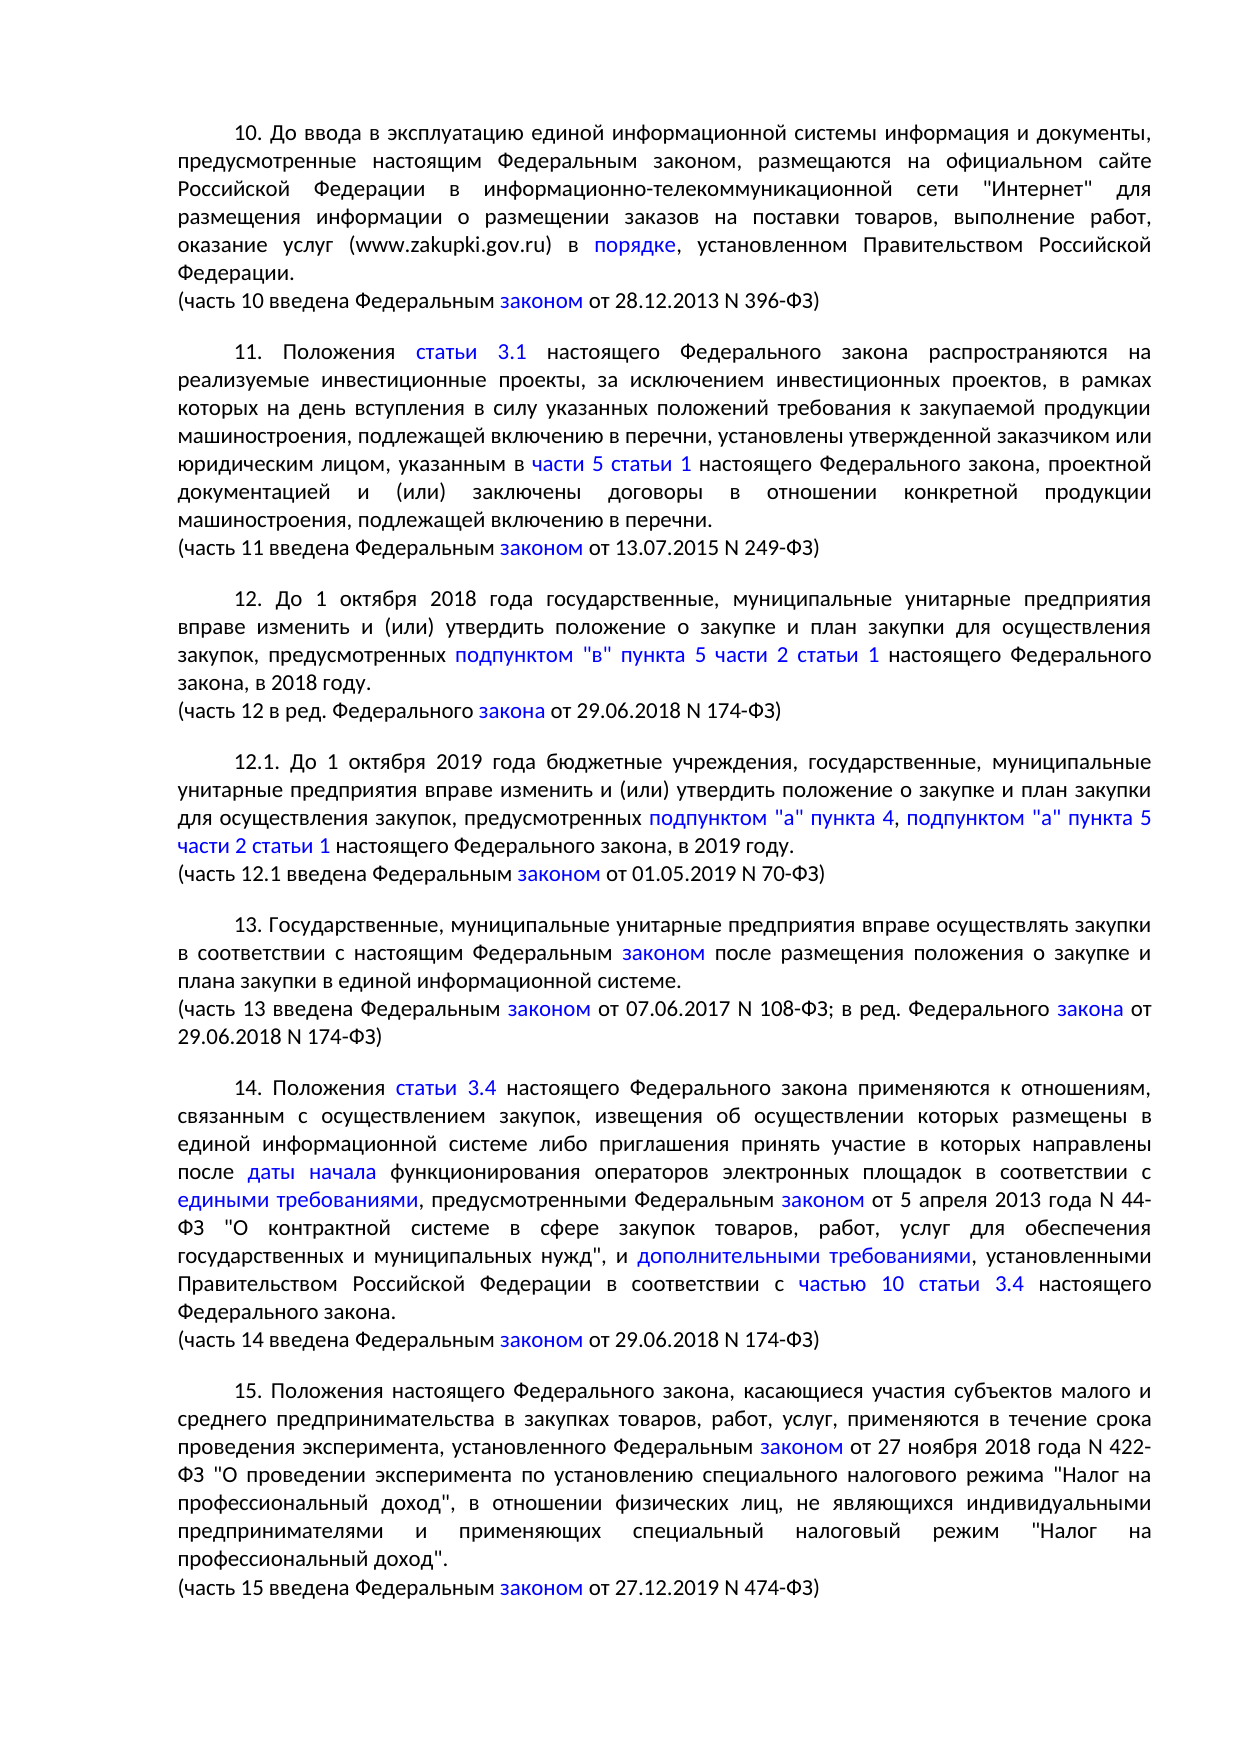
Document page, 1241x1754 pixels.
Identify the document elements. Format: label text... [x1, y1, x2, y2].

text (часть 15 введена Федеральным законом от 27.12.2019 N 474-ФЗ) [177, 1573, 1152, 1601]
text (часть 10 введена Федеральным законом от 28.12.2013 N 396-ФЗ) [177, 286, 1152, 314]
text 12. До 1 октября 2018 года государственные, муниципальные унитарные предприятия вправе изменить и (или) утвердить положение о закупке и план закупки для осуществления закупок, предусмотренных подпунктом "в" пункта 5 части 2 статьи 1 настоящего Федерального закона, в 2018 году. [177, 584, 1152, 696]
text (часть 12 в ред. Федерального закона от 29.06.2018 N 174-ФЗ) [177, 696, 1152, 724]
text (часть 11 введена Федеральным законом от 13.07.2015 N 249-ФЗ) [177, 533, 1152, 561]
text 13. Государственные, муниципальные унитарные предприятия вправе осуществлять закупки в соответствии с настоящим Федеральным законом после размещения положения о закупке и плана закупки в единой информационной системе. [177, 910, 1152, 994]
text (часть 13 введена Федеральным законом от 07.06.2017 N 108-ФЗ; в ред. Федерального закона от 29.06.2018 N 174-ФЗ) [177, 994, 1152, 1050]
text 10. До ввода в эксплуатацию единой информационной системы информация и документы, предусмотренные настоящим Федеральным законом, размещаются на официальном сайте Российской Федерации в информационно-телекоммуникационной сети "Интернет" для размещения информации о размещении заказов на поставки товаров, выполнение работ, оказание услуг (www.zakupki.gov.ru) в порядке, установленном Правительством Российской Федерации. [177, 118, 1152, 286]
text 12.1. До 1 октября 2019 года бюджетные учреждения, государственные, муниципальные унитарные предприятия вправе изменить и (или) утвердить положение о закупке и план закупки для осуществления закупок, предусмотренных подпунктом "а" пункта 4, подпунктом "а" пункта 5 части 2 статьи 1 настоящего Федерального закона, в 2019 году. [177, 747, 1152, 859]
text 14. Положения статьи 3.4 настоящего Федерального закона применяются к отношениям, связанным с осуществлением закупок, извещения об осуществлении которых размещены в единой информационной системе либо приглашения принять участие в которых направлены после даты начала функционирования операторов электронных площадок в соответствии с едиными требованиями, предусмотренными Федеральным законом от 5 апреля 2013 года N 44-ФЗ "О контрактной системе в сфере закупок товаров, работ, услуг для обеспечения государственных и муниципальных нужд", и дополнительными требованиями, установленными Правительством Российской Федерации в соответствии с частью 10 статьи 3.4 настоящего Федерального закона. [177, 1073, 1152, 1326]
text 11. Положения статьи 3.1 настоящего Федерального закона распространяются на реализуемые инвестиционные проекты, за исключением инвестиционных проектов, в рамках которых на день вступления в силу указанных положений требования к закупаемой продукции машиностроения, подлежащей включению в перечни, установлены утвержденной заказчиком или юридическим лицом, указанным в части 5 статьи 1 настоящего Федерального закона, проектной документацией и (или) заключены договоры в отношении конкретной продукции машиностроения, подлежащей включению в перечни. [177, 337, 1152, 533]
text 15. Положения настоящего Федерального закона, касающиеся участия субъектов малого и среднего предпринимательства в закупках товаров, работ, услуг, применяются в течение срока проведения эксперимента, установленного Федеральным законом от 27 ноября 2018 года N 422-ФЗ "О проведении эксперимента по установлению специального налогового режима "Налог на профессиональный доход", в отношении физических лиц, не являющихся индивидуальными предпринимателями и применяющих специальный налоговый режим "Налог на профессиональный доход". [177, 1376, 1152, 1573]
text (часть 12.1 введена Федеральным законом от 01.05.2019 N 70-ФЗ) [177, 859, 1152, 887]
text (часть 14 введена Федеральным законом от 29.06.2018 N 174-ФЗ) [177, 1326, 1152, 1353]
